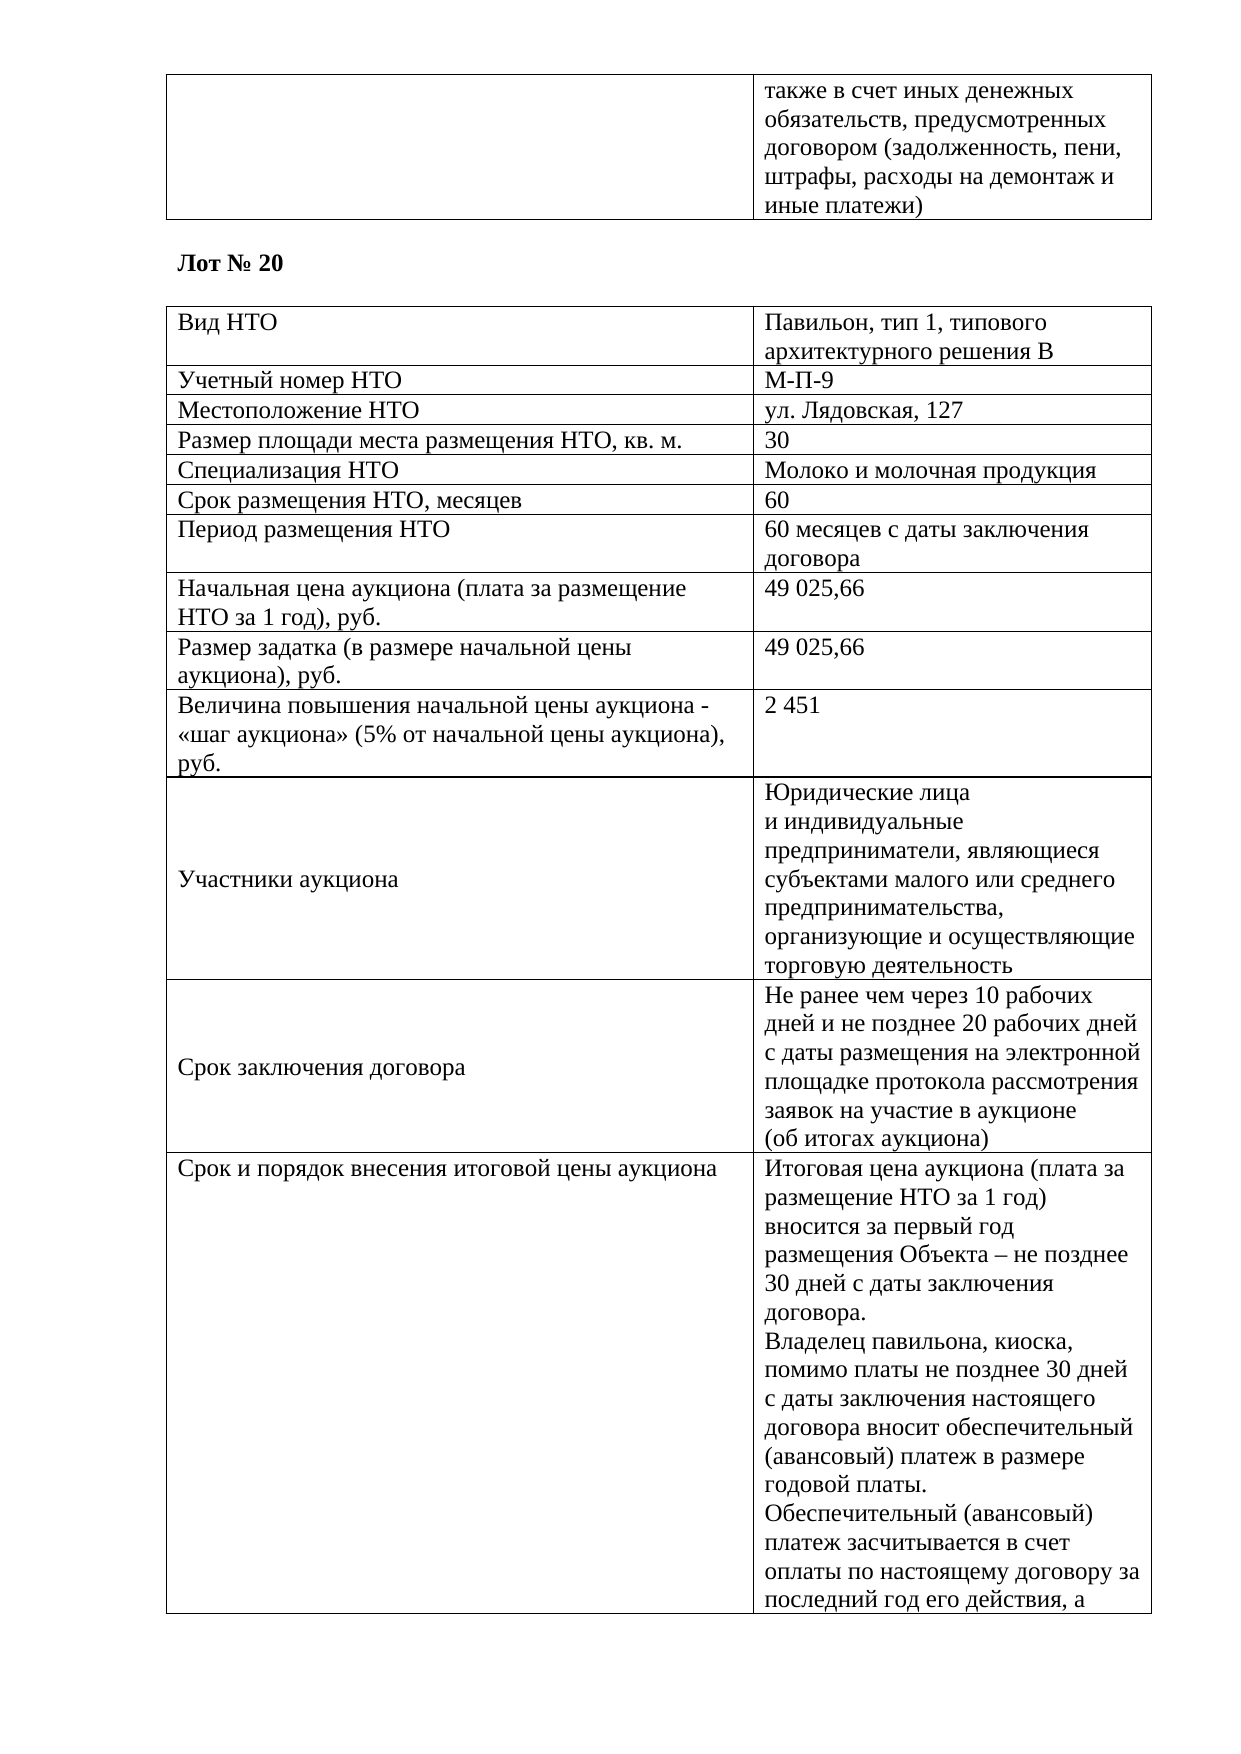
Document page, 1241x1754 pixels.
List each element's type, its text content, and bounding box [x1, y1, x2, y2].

table_cell М-П-9 [754, 366, 1151, 394]
table_cell 30 [754, 425, 1151, 454]
table_cell Не ранее чем через 10 рабочих дней и не позднее 20 рабочих дней с даты размещения на электронной площадке протокола рассмотрения заявок на участие в аукционе (об итогах аукциона) [754, 980, 1151, 1152]
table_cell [167, 1153, 753, 1613]
table_header Вид НТО [167, 307, 753, 364]
table_cell Размер задатка (в размере начальной цены аукциона), руб. [167, 632, 753, 689]
table_cell 60 месяцев с даты заключения договора [754, 515, 1151, 572]
table_header Павильон, тип 1, типового архитектурного решения В [754, 307, 1151, 364]
table_cell ул. Лядовская, 127 [754, 395, 1151, 424]
table_cell Специализация НТО [167, 455, 753, 484]
table_cell Начальная цена аукциона (плата за размещение НТО за 1 год), руб. [167, 573, 753, 631]
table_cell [754, 1153, 1151, 1613]
table_cell Участники аукциона [167, 778, 753, 979]
table_cell Юридические лица и индивидуальные предприниматели, являющиеся субъектами малого или среднего предпринимательства, организующие и осуществляющие торговую деятельность [754, 778, 1151, 979]
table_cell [754, 75, 1151, 219]
text Лот № 20 [177, 248, 1152, 277]
table_cell Период размещения НТО [167, 515, 753, 572]
table_cell Срок заключения договора [167, 980, 753, 1152]
table_cell 2 451 [754, 690, 1151, 776]
table_cell Размер площади места размещения НТО, кв. м. [167, 425, 753, 454]
table_cell Срок размещения НТО, месяцев [167, 485, 753, 513]
table_cell Величина повышения начальной цены аукциона - «шаг аукциона» (5% от начальной цены аукциона), руб. [167, 690, 753, 776]
table_cell Учетный номер НТО [167, 366, 753, 394]
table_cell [167, 75, 753, 219]
table_cell Молоко и молочная продукция [754, 455, 1151, 484]
table_cell 60 [754, 485, 1151, 513]
table_cell 49 025,66 [754, 573, 1151, 631]
table_cell 49 025,66 [754, 632, 1151, 689]
table_cell Местоположение НТО [167, 395, 753, 424]
